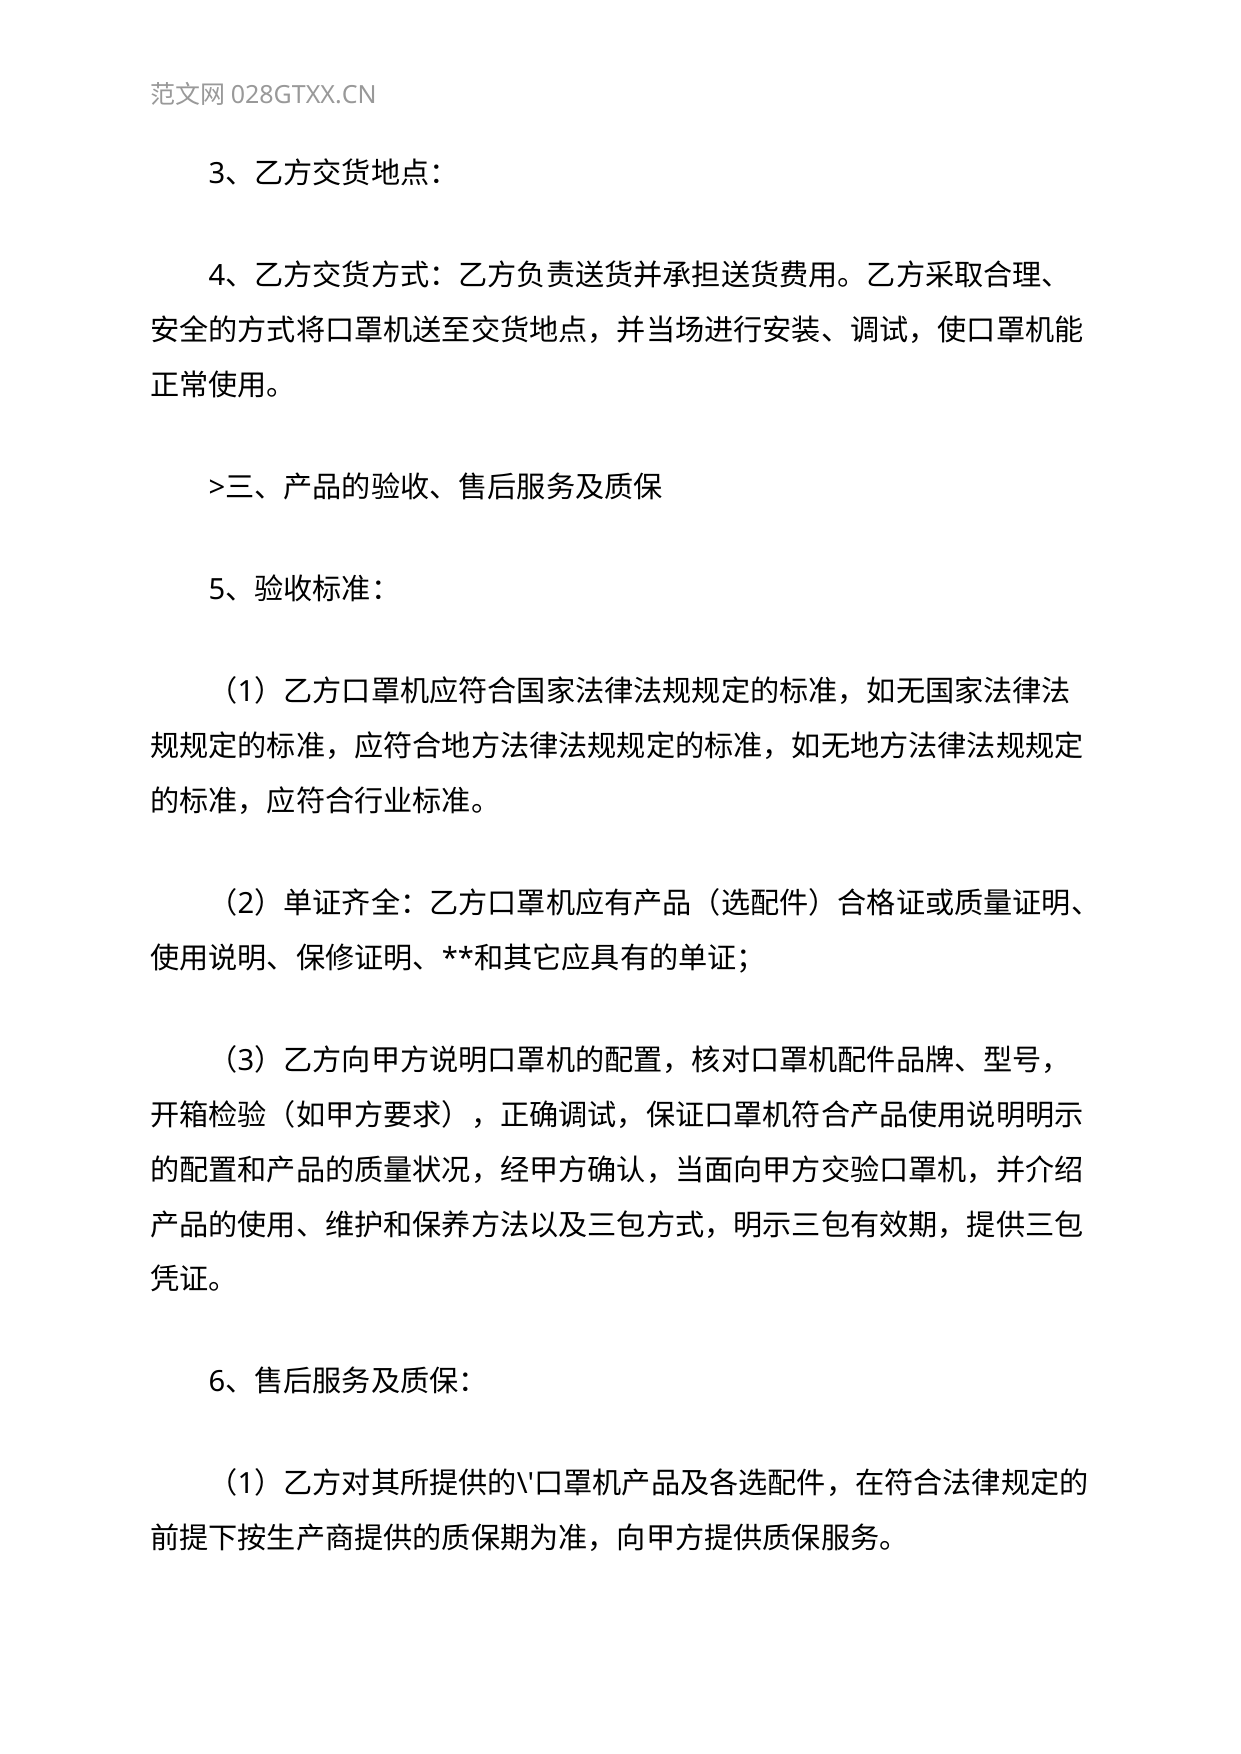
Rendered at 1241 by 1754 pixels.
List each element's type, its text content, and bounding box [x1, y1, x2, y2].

text 5、验收标准： [150, 566, 1090, 608]
text （3）乙方向甲方说明口罩机的配置，核对口罩机配件品牌、型号，开箱检验（如甲方要求），正确调试，保证口罩机符合产品使用说明明示的配置和产品的质量状况，经甲方确认，当面向甲方交验口罩机，并介绍产品的使用、维护和保养方法以及三包方式，明示三包有效期，提供三包凭证。 [150, 1036, 1090, 1298]
text （1）乙方对其所提供的\'口罩机产品及各选配件，在符合法律规定的前提下按生产商提供的质保期为准，向甲方提供质保服务。 [150, 1460, 1090, 1557]
text （1）乙方口罩机应符合国家法律法规规定的标准，如无国家法律法规规定的标准，应符合地方法律法规规定的标准，如无地方法律法规规定的标准，应符合行业标准。 [150, 668, 1090, 820]
text >三、产品的验收、售后服务及质保 [150, 464, 1090, 506]
text 4、乙方交货方式：乙方负责送货并承担送货费用。乙方采取合理、安全的方式将口罩机送至交货地点，并当场进行安装、调试，使口罩机能正常使用。 [150, 252, 1090, 404]
text 3、乙方交货地点： [150, 150, 1090, 192]
text 6、售后服务及质保： [150, 1358, 1090, 1400]
text （2）单证齐全：乙方口罩机应有产品（选配件）合格证或质量证明、使用说明、保修证明、**和其它应具有的单证； [150, 879, 1090, 977]
